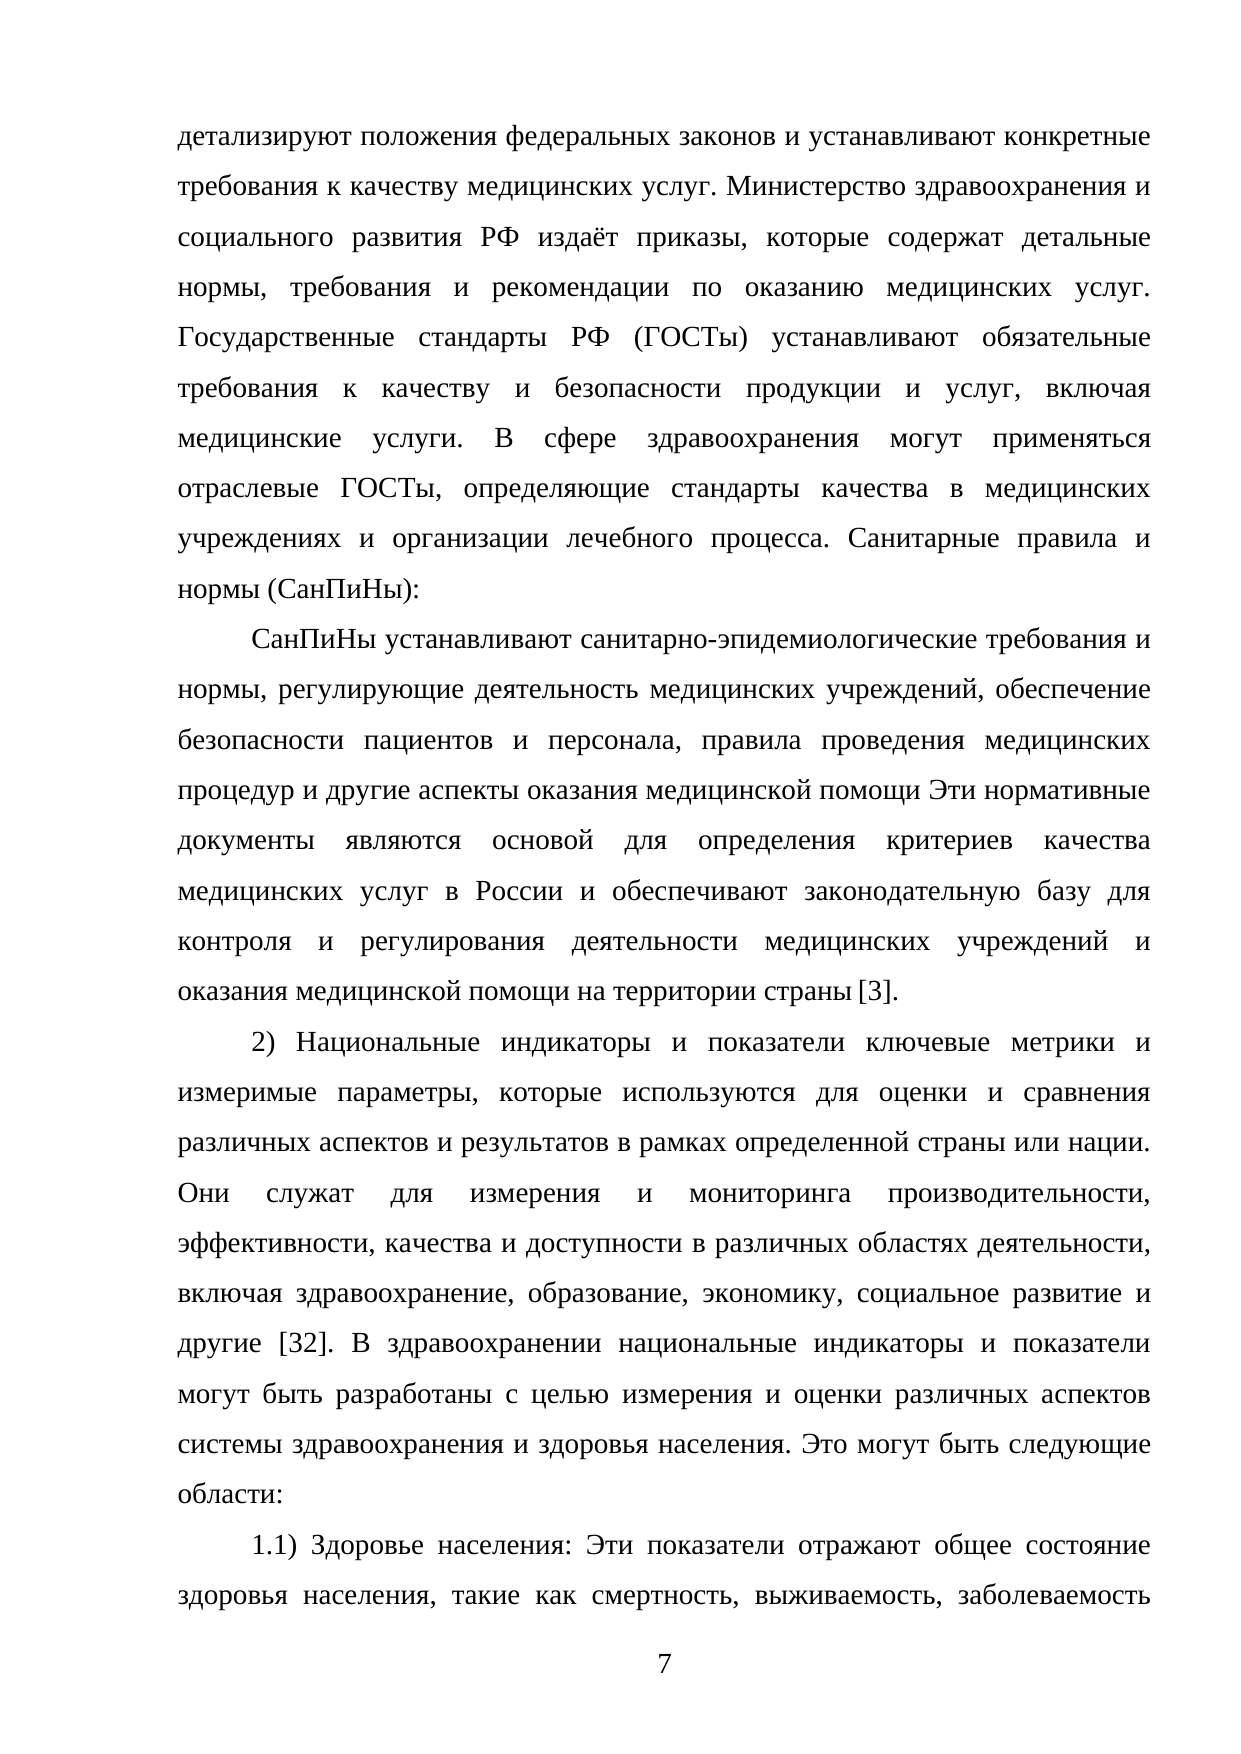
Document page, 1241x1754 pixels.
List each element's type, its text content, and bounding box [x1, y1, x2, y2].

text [177, 1527, 1152, 1611]
text 2) Национальные индикаторы и показатели ключевые метрики и измеримые параметры, которые используются для оценки и сравнения различных аспектов и результатов в рамках определенной страны или нации. Они служат для измерения и мониторинга производительности, эффективности, качества и доступности в различных областях деятельности, включая здравоохранение, образование, экономику, социальное развитие и другие [32]. В здравоохранении национальные индикаторы и показатели могут быть разработаны с целью измерения и оценки различных аспектов системы здравоохранения и здоровья населения. Это могут быть следующие области: [177, 1024, 1152, 1510]
text СанПиНы устанавливают санитарно-эпидемиологические требования и нормы, регулирующие деятельность медицинских учреждений, обеспечение безопасности пациентов и персонала, правила проведения медицинских процедур и другие аспекты оказания медицинской помощи Эти нормативные документы являются основой для определения критериев качества медицинских услуг в России и обеспечивают законодательную базу для контроля и регулирования деятельности медицинских учреждений и оказания медицинской помощи на территории страны [3]. [177, 621, 1152, 1007]
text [177, 118, 1152, 604]
